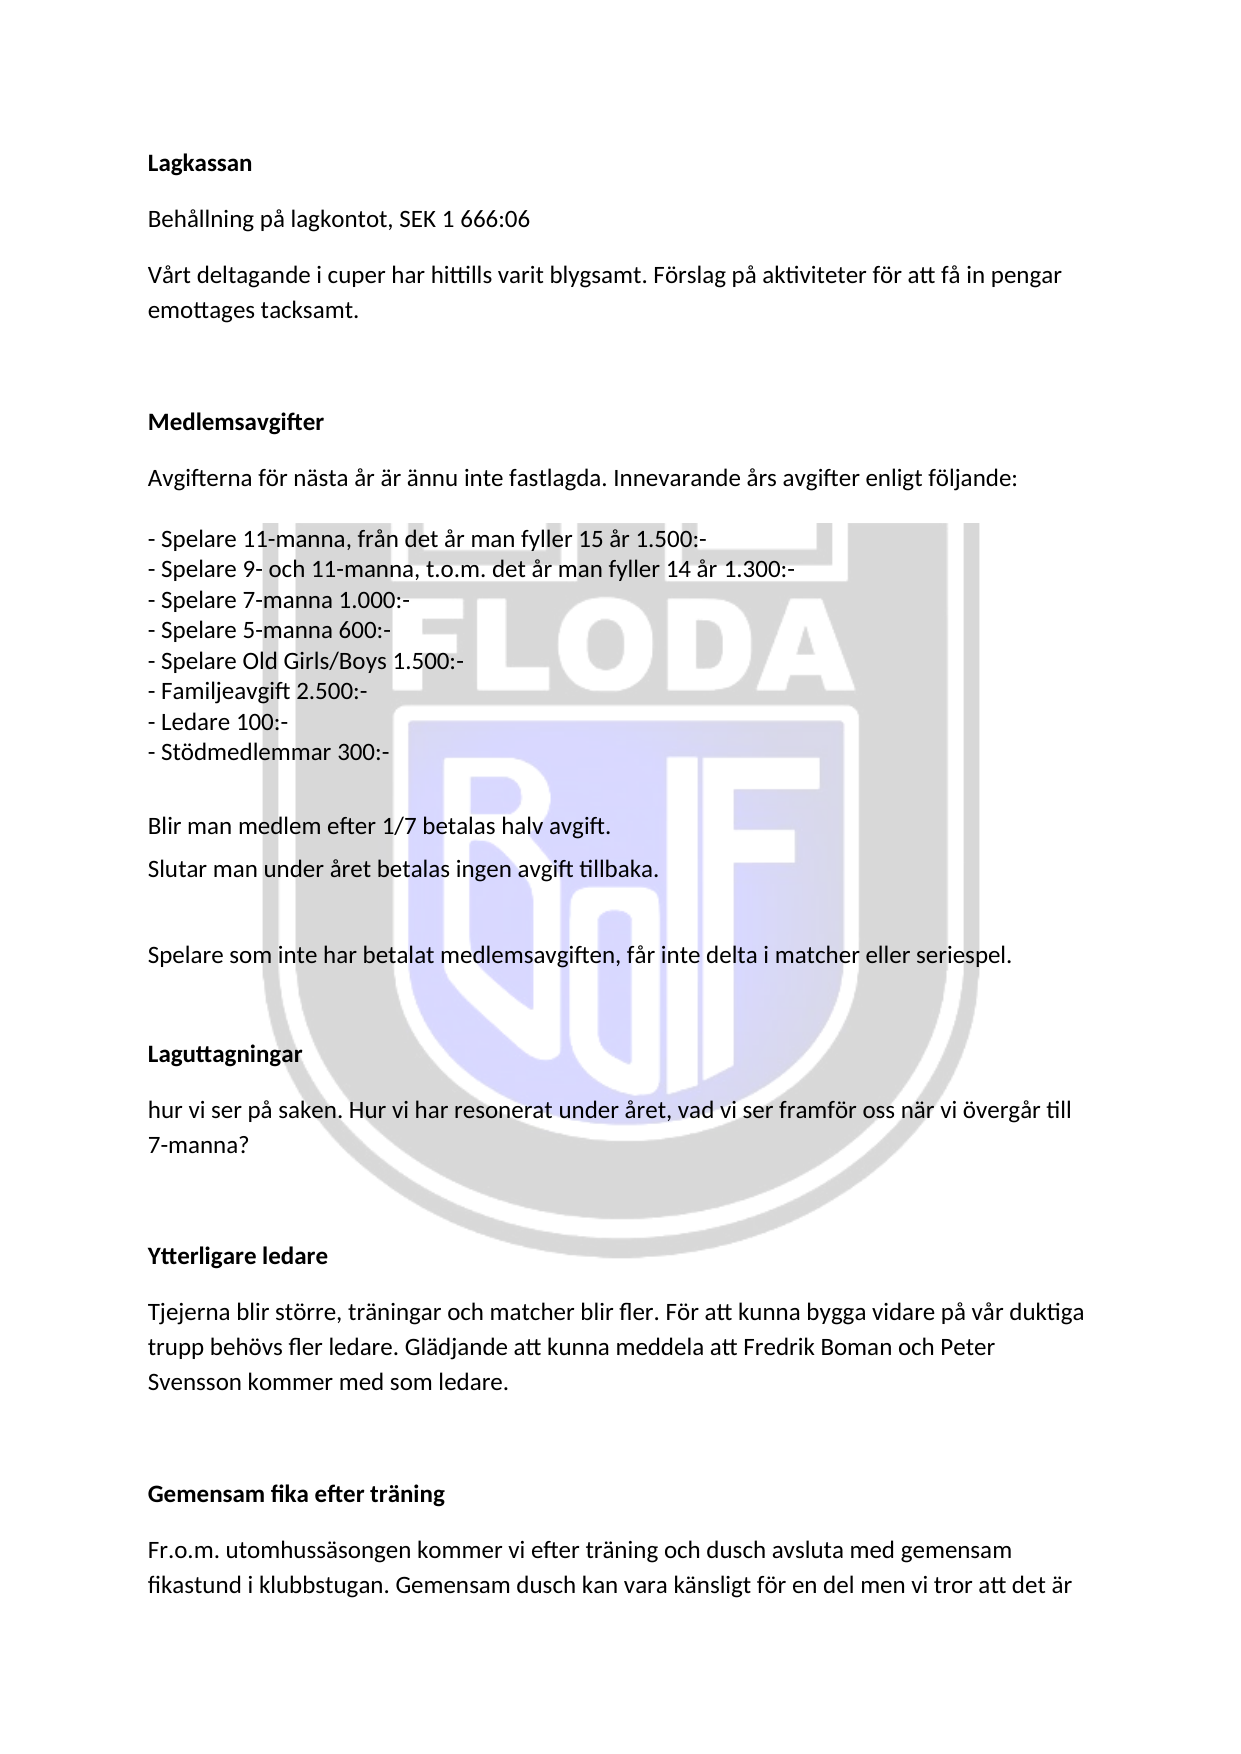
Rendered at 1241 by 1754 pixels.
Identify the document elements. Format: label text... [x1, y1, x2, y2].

text Lagkassan [148, 148, 1093, 178]
text Gemensam fika efter träning [148, 1478, 1093, 1508]
text - Spelare 5-manna 600:- [148, 614, 1093, 645]
text Spelare som inte har betalat medlemsavgiften, får inte delta i matcher eller seriespel. [148, 939, 1093, 969]
text - Spelare Old Girls/Boys 1.500:- [148, 645, 1093, 675]
text - Spelare 9- och 11-manna, t.o.m. det år man fyller 14 år 1.300:- [148, 553, 1093, 584]
text Avgifterna för nästa år är ännu inte fastlagda. Innevarande års avgifter enligt följande: [148, 462, 1093, 492]
text Blir man medlem efter 1/7 betalas halv avgift. [148, 810, 1093, 841]
text - Familjeavgift 2.500:- [148, 675, 1093, 706]
text - Ledare 100:- [148, 706, 1093, 736]
text Behållning på lagkontot, SEK 1 666:06 [148, 203, 1093, 234]
text Tjejerna blir större, träningar och matcher blir fler. För att kunna bygga vidare på vår duktiga trupp behövs fler ledare. Glädjande att kunna meddela att Fredrik Boman och Peter Svensson kommer med som ledare. [148, 1296, 1093, 1397]
text Laguttagningar [148, 1038, 1093, 1068]
text Slutar man under året betalas ingen avgift tillbaka. [148, 853, 1093, 883]
text - Spelare 11-manna, från det år man fyller 15 år 1.500:- [148, 523, 1093, 553]
text Vårt deltagande i cuper har hittills varit blygsamt. Förslag på aktiviteter för att få in pengar emottages tacksamt. [148, 259, 1093, 325]
text - Stödmedlemmar 300:- [148, 736, 1093, 767]
text - Spelare 7-manna 1.000:- [148, 584, 1093, 614]
text Ytterligare ledare [148, 1240, 1093, 1271]
text hur vi ser på saken. Hur vi har resonerat under året, vad vi ser framför oss när vi övergår till 7-manna? [148, 1094, 1093, 1159]
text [148, 1534, 1093, 1599]
text Medlemsavgifter [148, 406, 1093, 436]
